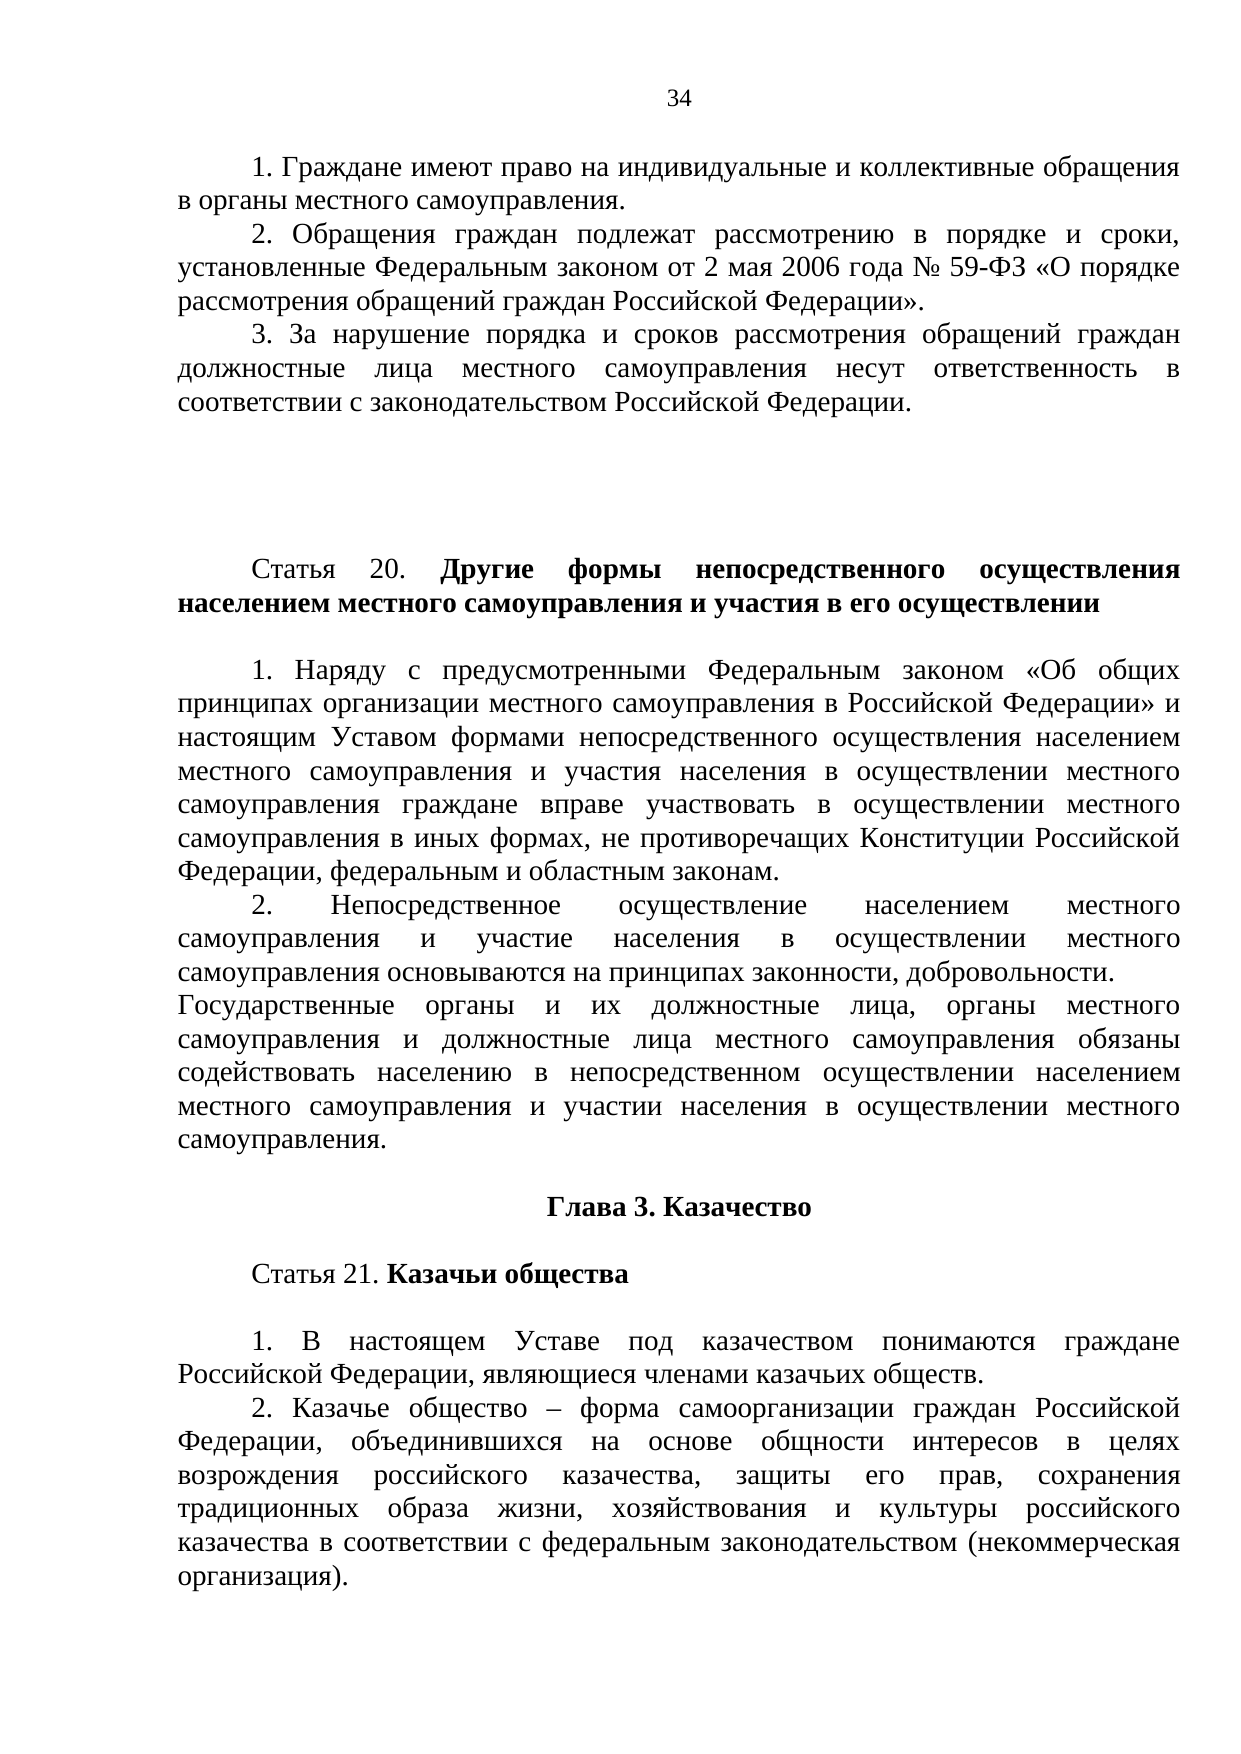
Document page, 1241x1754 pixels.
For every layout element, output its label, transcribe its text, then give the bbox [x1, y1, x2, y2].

text 2. Непосредственное осуществление населением местного самоуправления и участие населения в осуществлении местного самоуправления основываются на принципах законности, добровольности. [177, 887, 1181, 987]
text 2. Казачье общество – форма самоорганизации граждан Российской Федерации, объединившихся на основе общности интересов в целях возрождения российского казачества, защиты его прав, сохранения традиционных образа жизни, хозяйствования и культуры российского казачества в соответствии с федеральным законодательством (некоммерческая организация). [177, 1390, 1181, 1591]
text Статья 20. Другие формы непосредственного осуществления населением местного самоуправления и участия в его осуществлении [177, 551, 1181, 618]
text 1. В настоящем Уставе под казачеством понимаются граждане Российской Федерации, являющиеся членами казачьих обществ. [177, 1323, 1181, 1390]
text Государственные органы и их должностные лица, органы местного самоуправления и должностные лица местного самоуправления обязаны содействовать населению в непосредственном осуществлении населением местного самоуправления и участии населения в осуществлении местного самоуправления. [177, 987, 1181, 1155]
text Статья 21. Казачьи общества [177, 1256, 1181, 1289]
text 2. Обращения граждан подлежат рассмотрению в порядке и сроки, установленные Федеральным законом от 2 мая 2006 года № 59-ФЗ «О порядке рассмотрения обращений граждан Российской Федерации». [177, 216, 1181, 317]
text 1. Граждане имеют право на индивидуальные и коллективные обращения в органы местного самоуправления. [177, 149, 1181, 216]
text Глава 3. Казачество [177, 1189, 1181, 1222]
text 1. Наряду с предусмотренными Федеральным законом «Об общих принципах организации местного самоуправления в Российской Федерации» и настоящим Уставом формами непосредственного осуществления населением местного самоуправления и участия населения в осуществлении местного самоуправления граждане вправе участвовать в осуществлении местного самоуправления в иных формах, не противоречащих Конституции Российской Федерации, федеральным и областным законам. [177, 652, 1181, 887]
text 3. За нарушение порядка и сроков рассмотрения обращений граждан должностные лица местного самоуправления несут ответственность в соответствии с законодательством Российской Федерации. [177, 317, 1181, 417]
